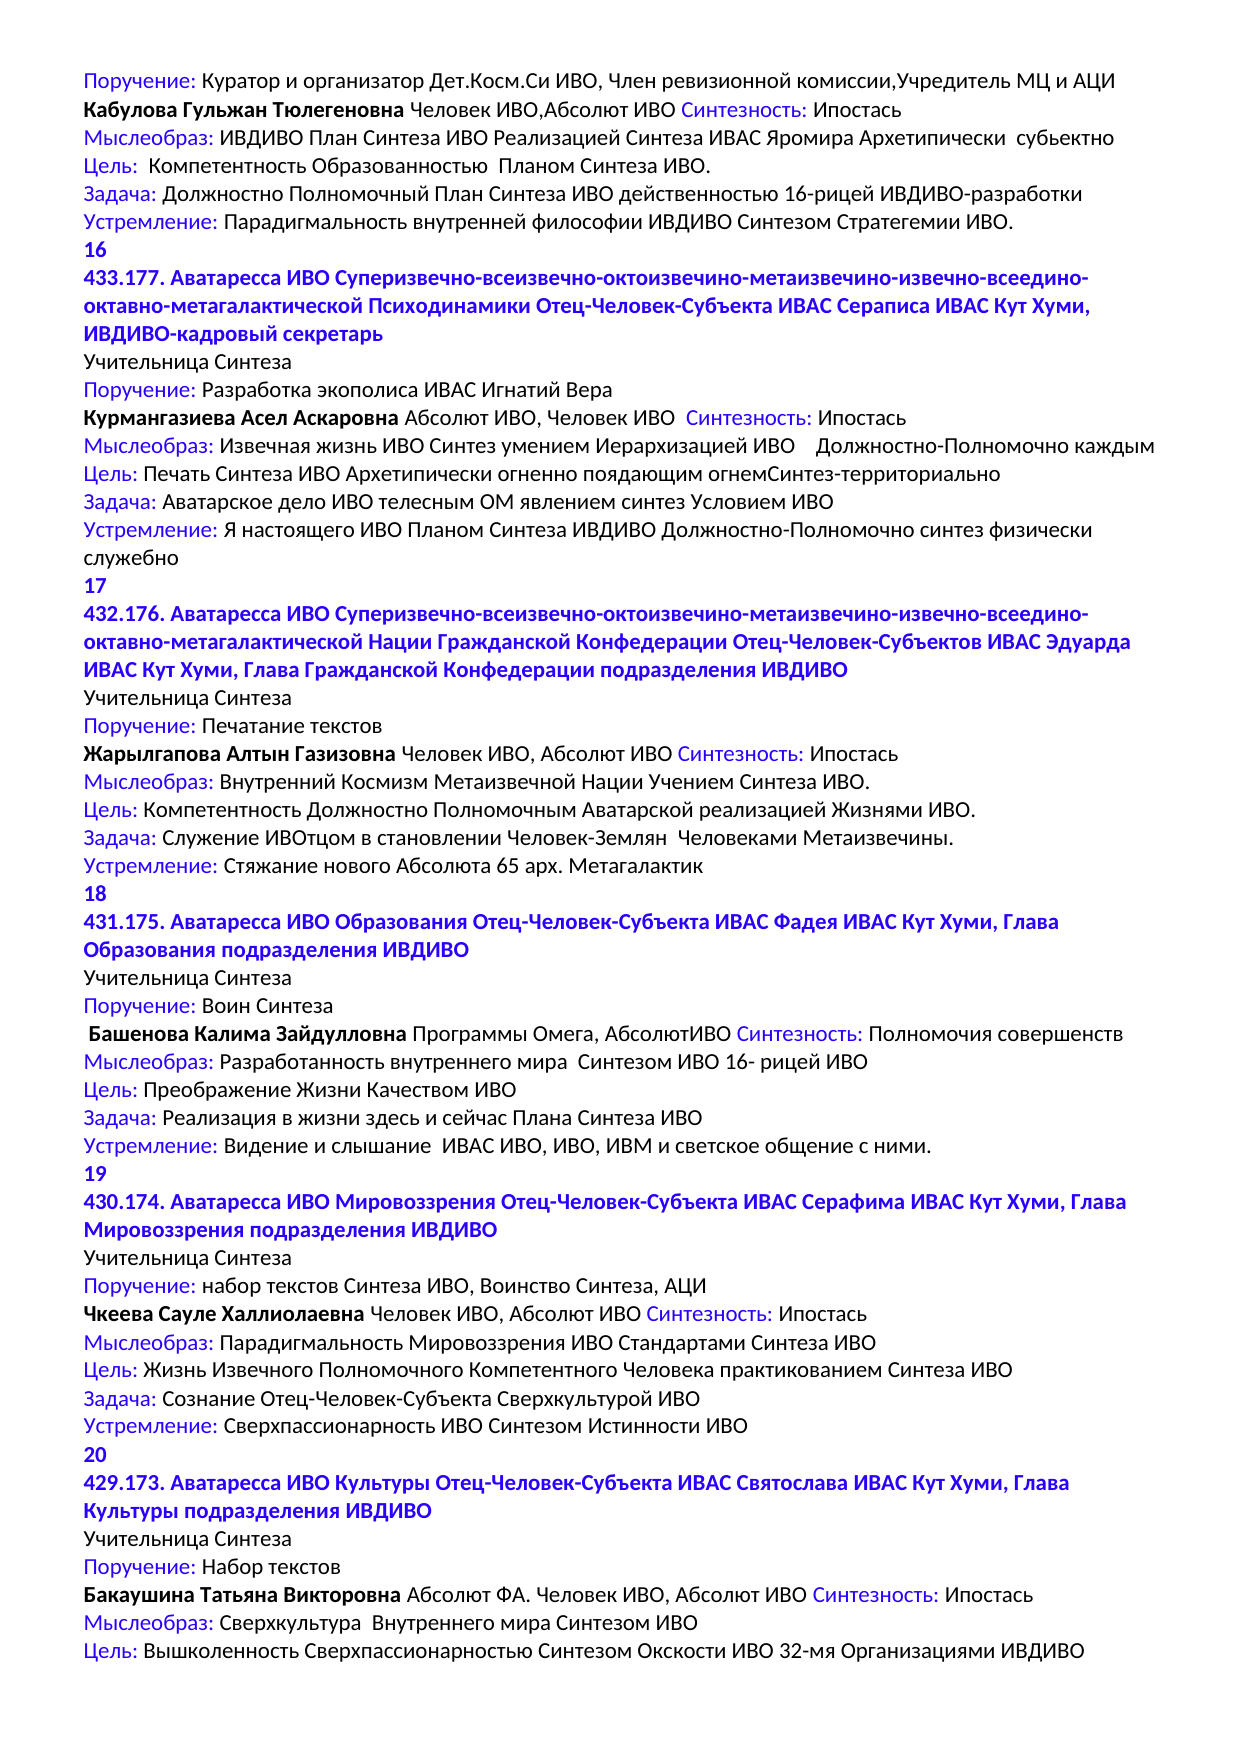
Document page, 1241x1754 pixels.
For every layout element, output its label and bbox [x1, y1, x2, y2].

text [83, 67, 1157, 1664]
